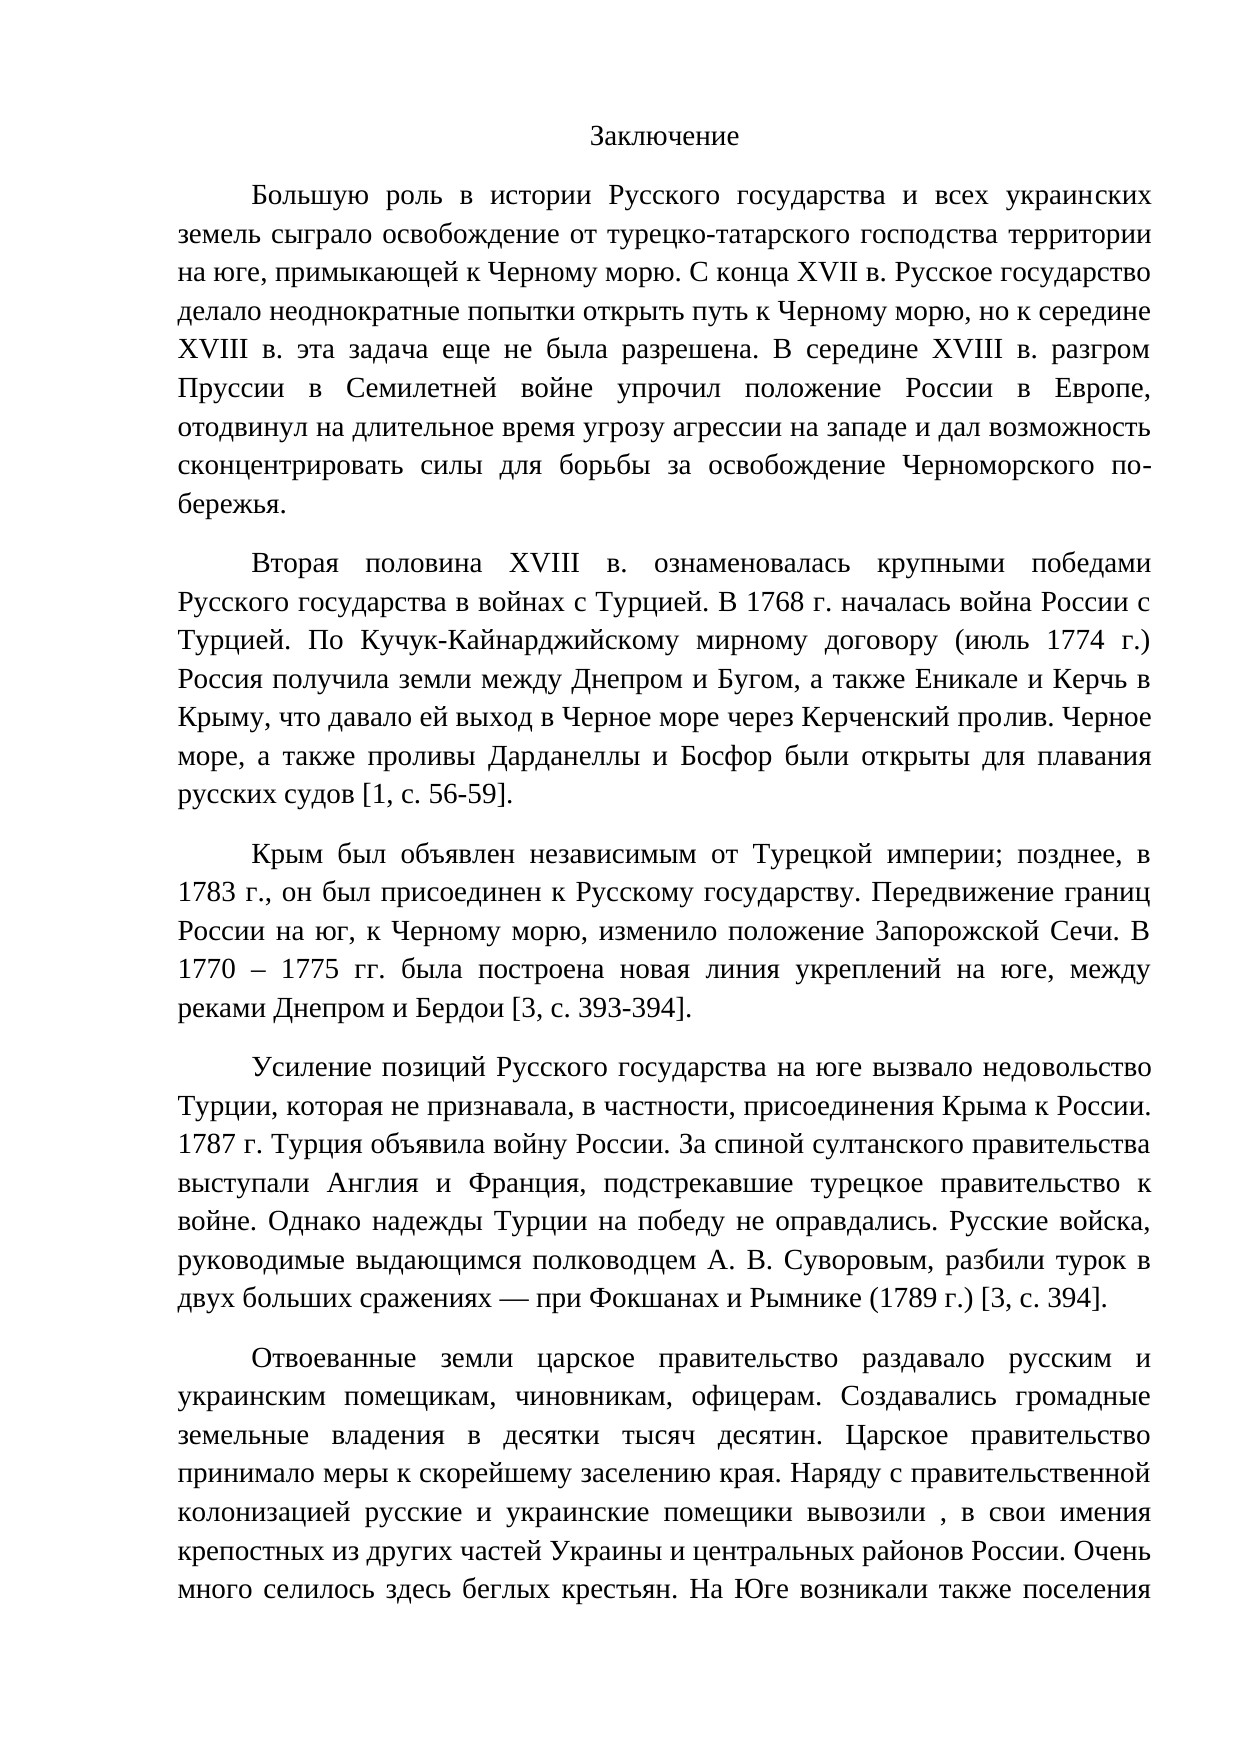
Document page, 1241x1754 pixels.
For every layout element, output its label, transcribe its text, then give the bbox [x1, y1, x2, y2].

text Вторая половина XVIII в. ознаменовалась крупными победами Русского государства в войнах с Турцией. В 1768 г. началась война России с Турцией. По Кучук-Кайнарджийскому мирному договору (июль 1774 г.) Россия получила земли между Днепром и Бугом, а также Еникале и Керчь в Крыму, что давало ей выход в Черное море через Керченский пролив. Черное море, а также проливы Дарданеллы и Босфор были открыты для плавания русских судов [1, с. 56-59]. [177, 545, 1152, 810]
text Заключение [177, 118, 1152, 152]
text Усиление позиций Русского государства на юге вызвало недовольство Турции, которая не признавала, в частности, присоединения Крыма к России. 1787 г. Турция объявила войну России. За спиной султанского правительства выступали Англия и Франция, подстрекавшие турецкое правительство к войне. Однако надежды Турции на победу не оправдались. Русские войска, руководимые выдающимся полководцем А. В. Суворовым, разбили турок в двух больших сражениях — при Фокшанах и Рымнике (1789 г.) [3, с. 394]. [177, 1049, 1152, 1314]
text Большую роль в истории Русского государства и всех украинских земель сыграло освобождение от турецко-татарского господства территории на юге, примыкающей к Черному морю. С конца XVII в. Русское государство делало неоднократные попытки открыть путь к Черному морю, но к середине XVIII в. эта задача еще не была разрешена. В середине XVIII в. разгром Пруссии в Семилетней войне упрочил положение России в Европе, отодвинул на длительное время угрозу агрессии на западе и дал возможность сконцентрировать силы для борьбы за освобождение Черноморского побережья. [177, 177, 1152, 519]
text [177, 1340, 1152, 1605]
text Крым был объявлен независимым от Турецкой империи; позднее, в 1783 г., он был присоединен к Русскому государству. Передвижение границ России на юг, к Черному морю, изменило положение Запорожской Сечи. В 1770 – 1775 гг. была построена новая линия укреплений на юге, между реками Днепром и Бердои [3, с. 393-394]. [177, 836, 1152, 1023]
